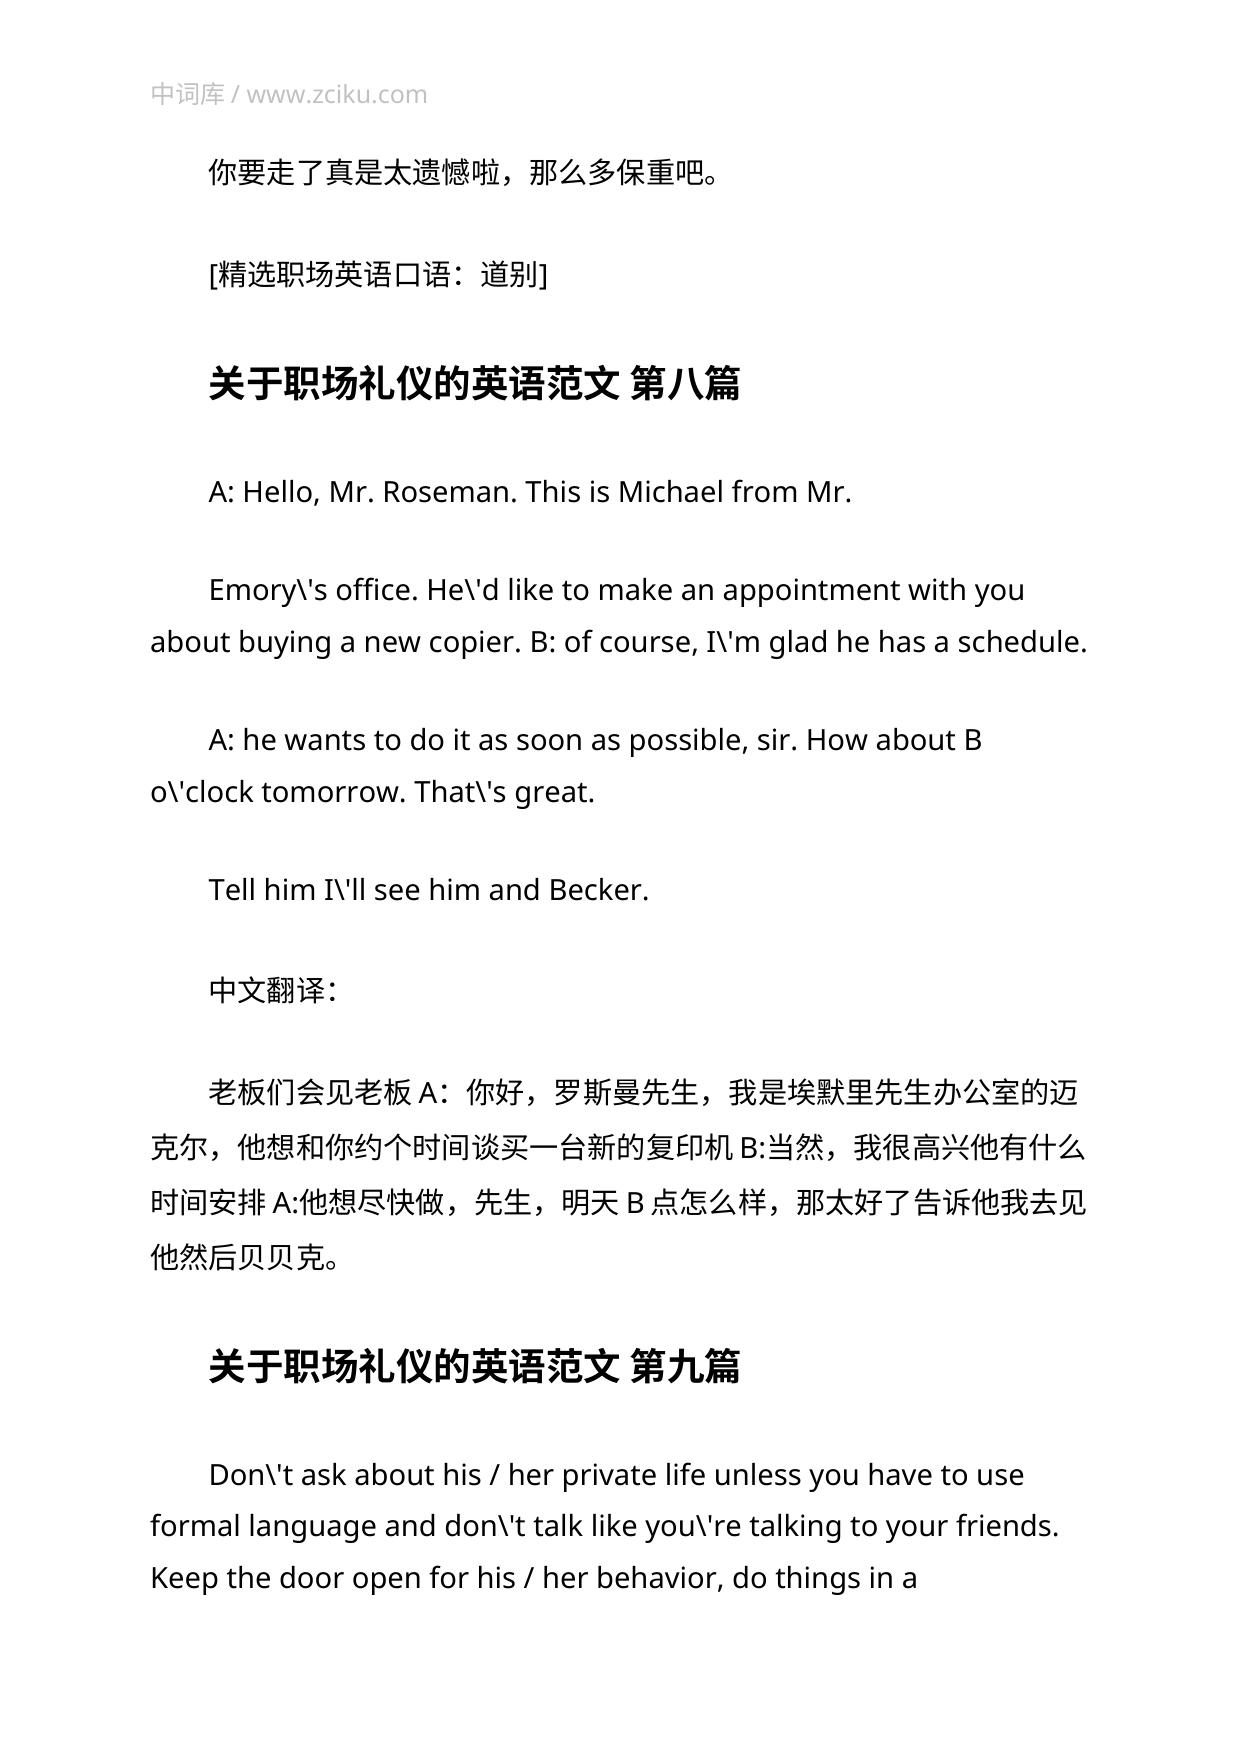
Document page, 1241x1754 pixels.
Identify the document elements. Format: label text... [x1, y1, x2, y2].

text A: Hello, Mr. Roseman. This is Michael from Mr. [150, 471, 1090, 511]
text 关于职场礼仪的英语范文 第八篇 [150, 354, 1090, 408]
text [精选职场英语口语：道别] [150, 252, 1090, 294]
text 关于职场礼仪的英语范文 第九篇 [150, 1337, 1090, 1391]
text 中文翻译： [150, 968, 1090, 1010]
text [150, 1454, 1090, 1597]
text 你要走了真是太遗憾啦，那么多保重吧。 [150, 150, 1090, 192]
text A: he wants to do it as soon as possible, sir. How about B o\'clock tomorrow. That\'s great. [150, 719, 1090, 811]
text 老板们会见老板A：你好，罗斯曼先生，我是埃默里先生办公室的迈克尔，他想和你约个时间谈买一台新的复印机B:当然，我很高兴他有什么时间安排A:他想尽快做，先生，明天B点怎么样，那太好了告诉他我去见他然后贝贝克。 [150, 1070, 1090, 1277]
text Tell him I\'ll see him and Becker. [150, 869, 1090, 909]
text Emory\'s office. He\'d like to make an appointment with you about buying a new copier. B: of course, I\'m glad he has a schedule. [150, 569, 1090, 661]
